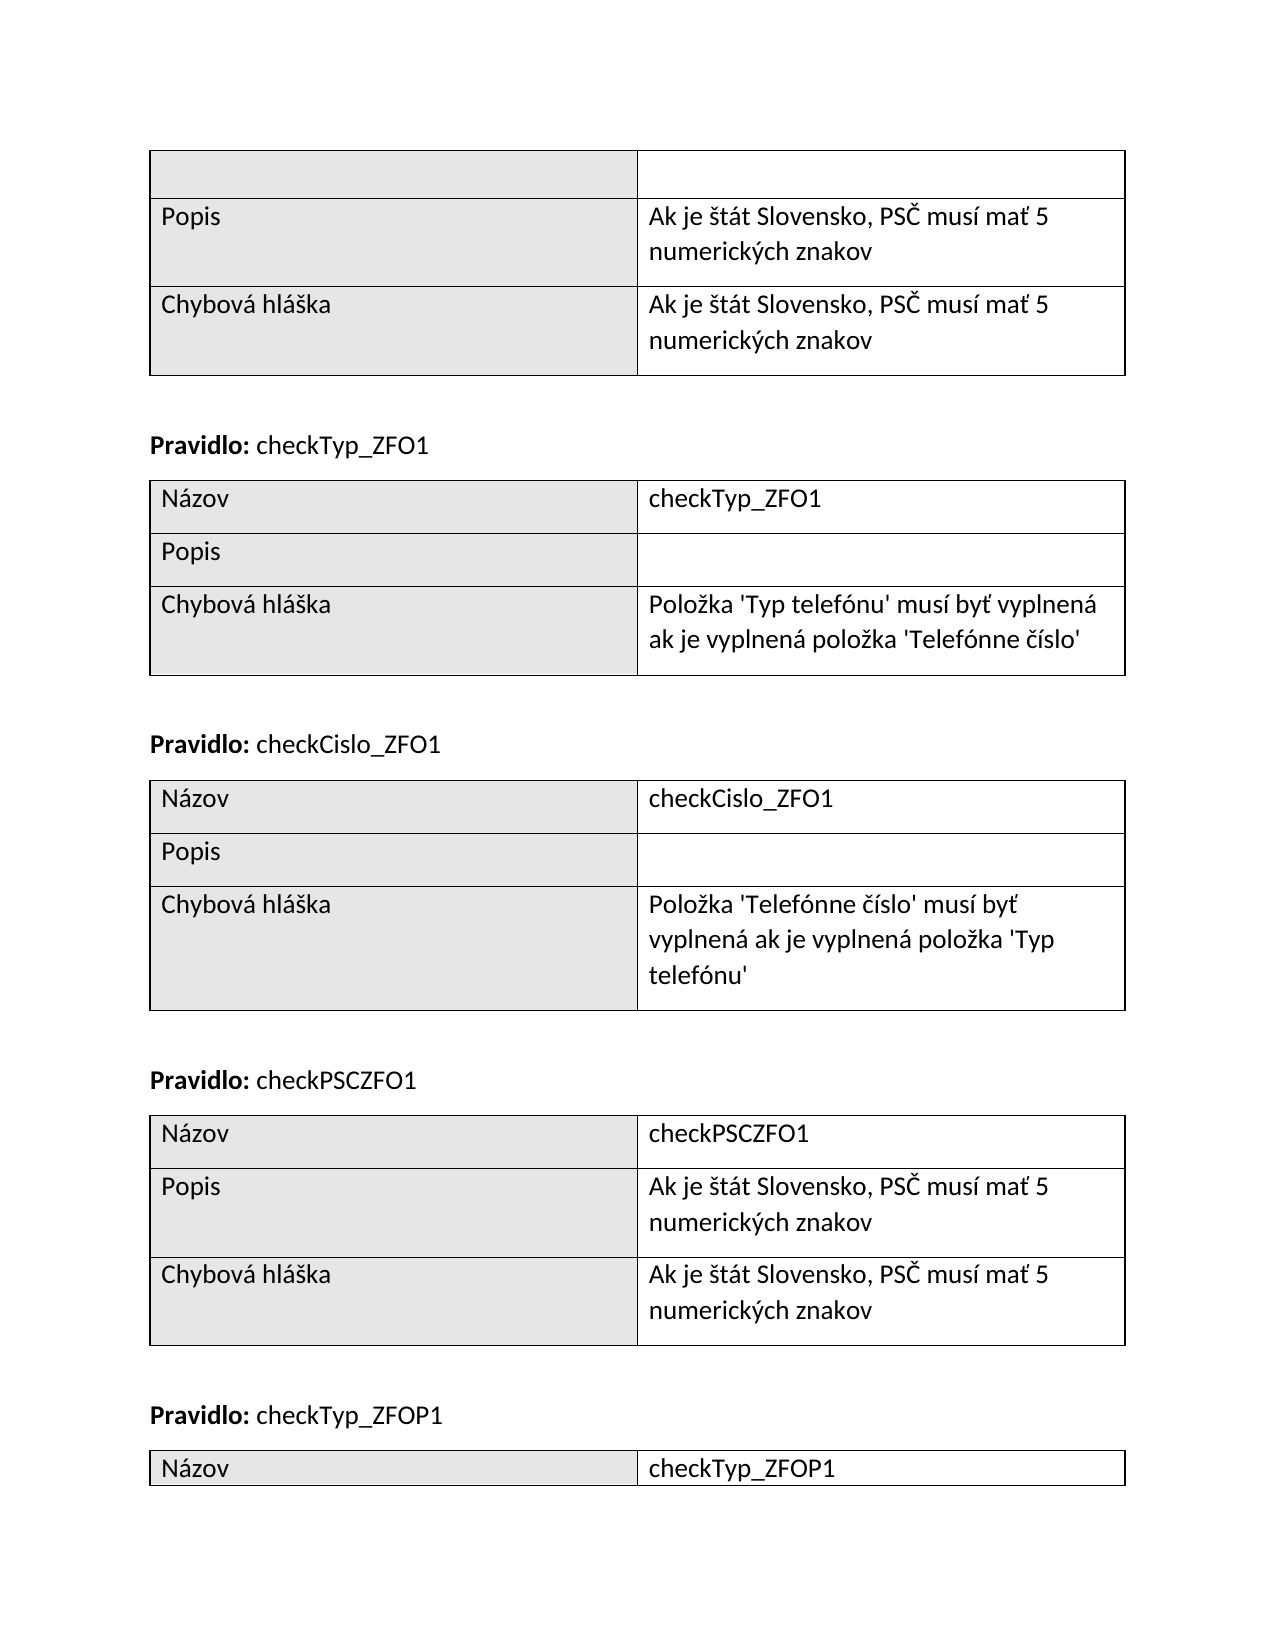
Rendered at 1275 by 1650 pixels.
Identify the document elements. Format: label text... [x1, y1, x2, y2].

text Pravidlo: checkTyp_ZFO1 [150, 428, 1125, 461]
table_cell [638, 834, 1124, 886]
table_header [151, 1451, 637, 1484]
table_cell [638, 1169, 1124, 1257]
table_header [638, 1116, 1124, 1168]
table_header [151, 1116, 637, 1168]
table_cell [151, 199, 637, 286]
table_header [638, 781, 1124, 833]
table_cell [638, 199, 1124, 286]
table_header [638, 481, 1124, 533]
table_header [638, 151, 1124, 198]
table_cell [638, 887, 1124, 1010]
text Pravidlo: checkPSCZFO1 [150, 1063, 1125, 1096]
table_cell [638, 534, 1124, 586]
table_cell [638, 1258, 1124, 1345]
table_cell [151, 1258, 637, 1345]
text Pravidlo: checkCislo_ZFO1 [150, 728, 1125, 761]
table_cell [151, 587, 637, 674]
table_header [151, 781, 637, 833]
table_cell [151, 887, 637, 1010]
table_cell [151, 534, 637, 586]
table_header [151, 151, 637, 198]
text Pravidlo: checkTyp_ZFOP1 [150, 1398, 1125, 1431]
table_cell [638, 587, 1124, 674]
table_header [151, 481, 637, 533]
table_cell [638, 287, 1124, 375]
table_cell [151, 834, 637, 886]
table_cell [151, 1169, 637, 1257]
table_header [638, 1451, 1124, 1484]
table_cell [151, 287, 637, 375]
